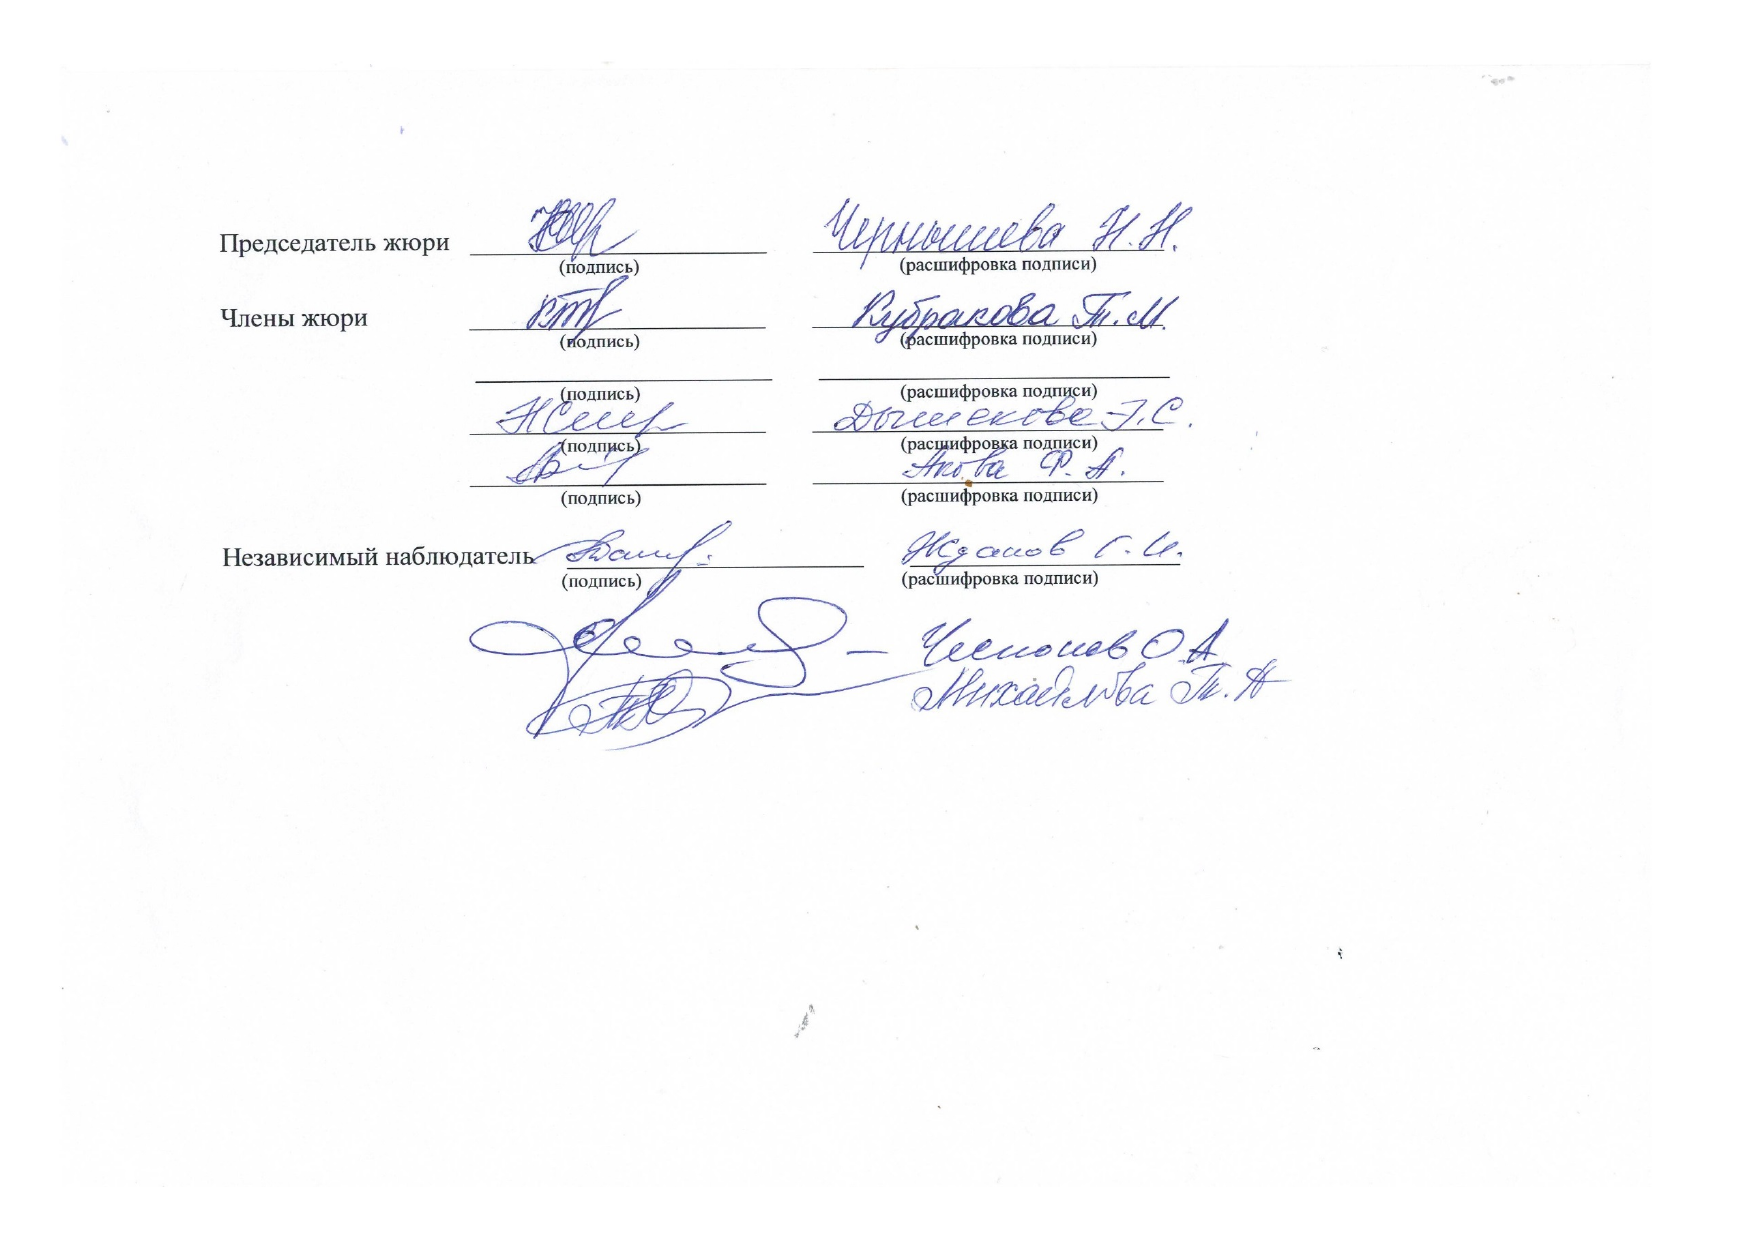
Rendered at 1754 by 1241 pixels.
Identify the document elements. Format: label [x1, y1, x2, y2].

picture [53, 53, 1658, 1187]
